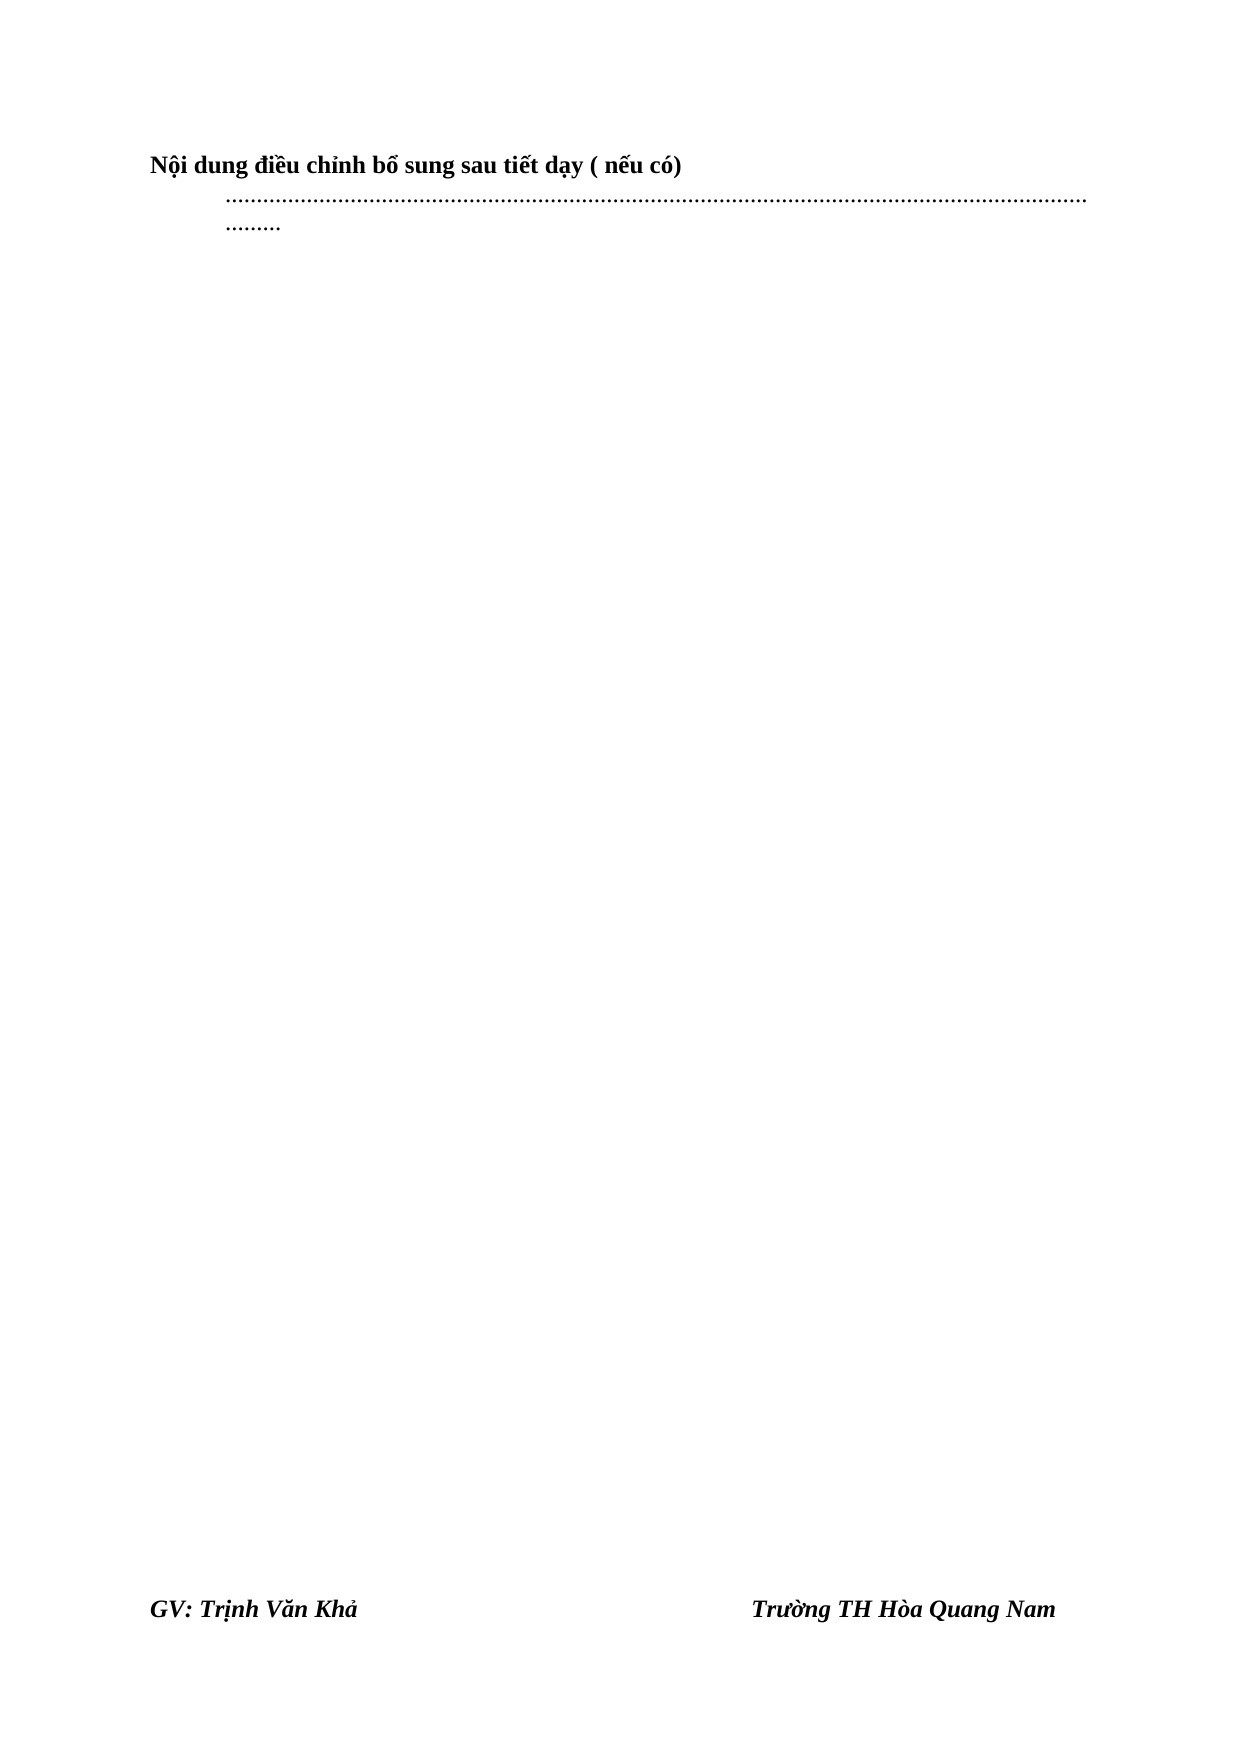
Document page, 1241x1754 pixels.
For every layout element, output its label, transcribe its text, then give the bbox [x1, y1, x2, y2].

text Nội dung điều chỉnh bổ sung sau tiết dạy ( nếu có) [150, 150, 1090, 179]
text ................................................................................................................................................... [225, 179, 1090, 236]
